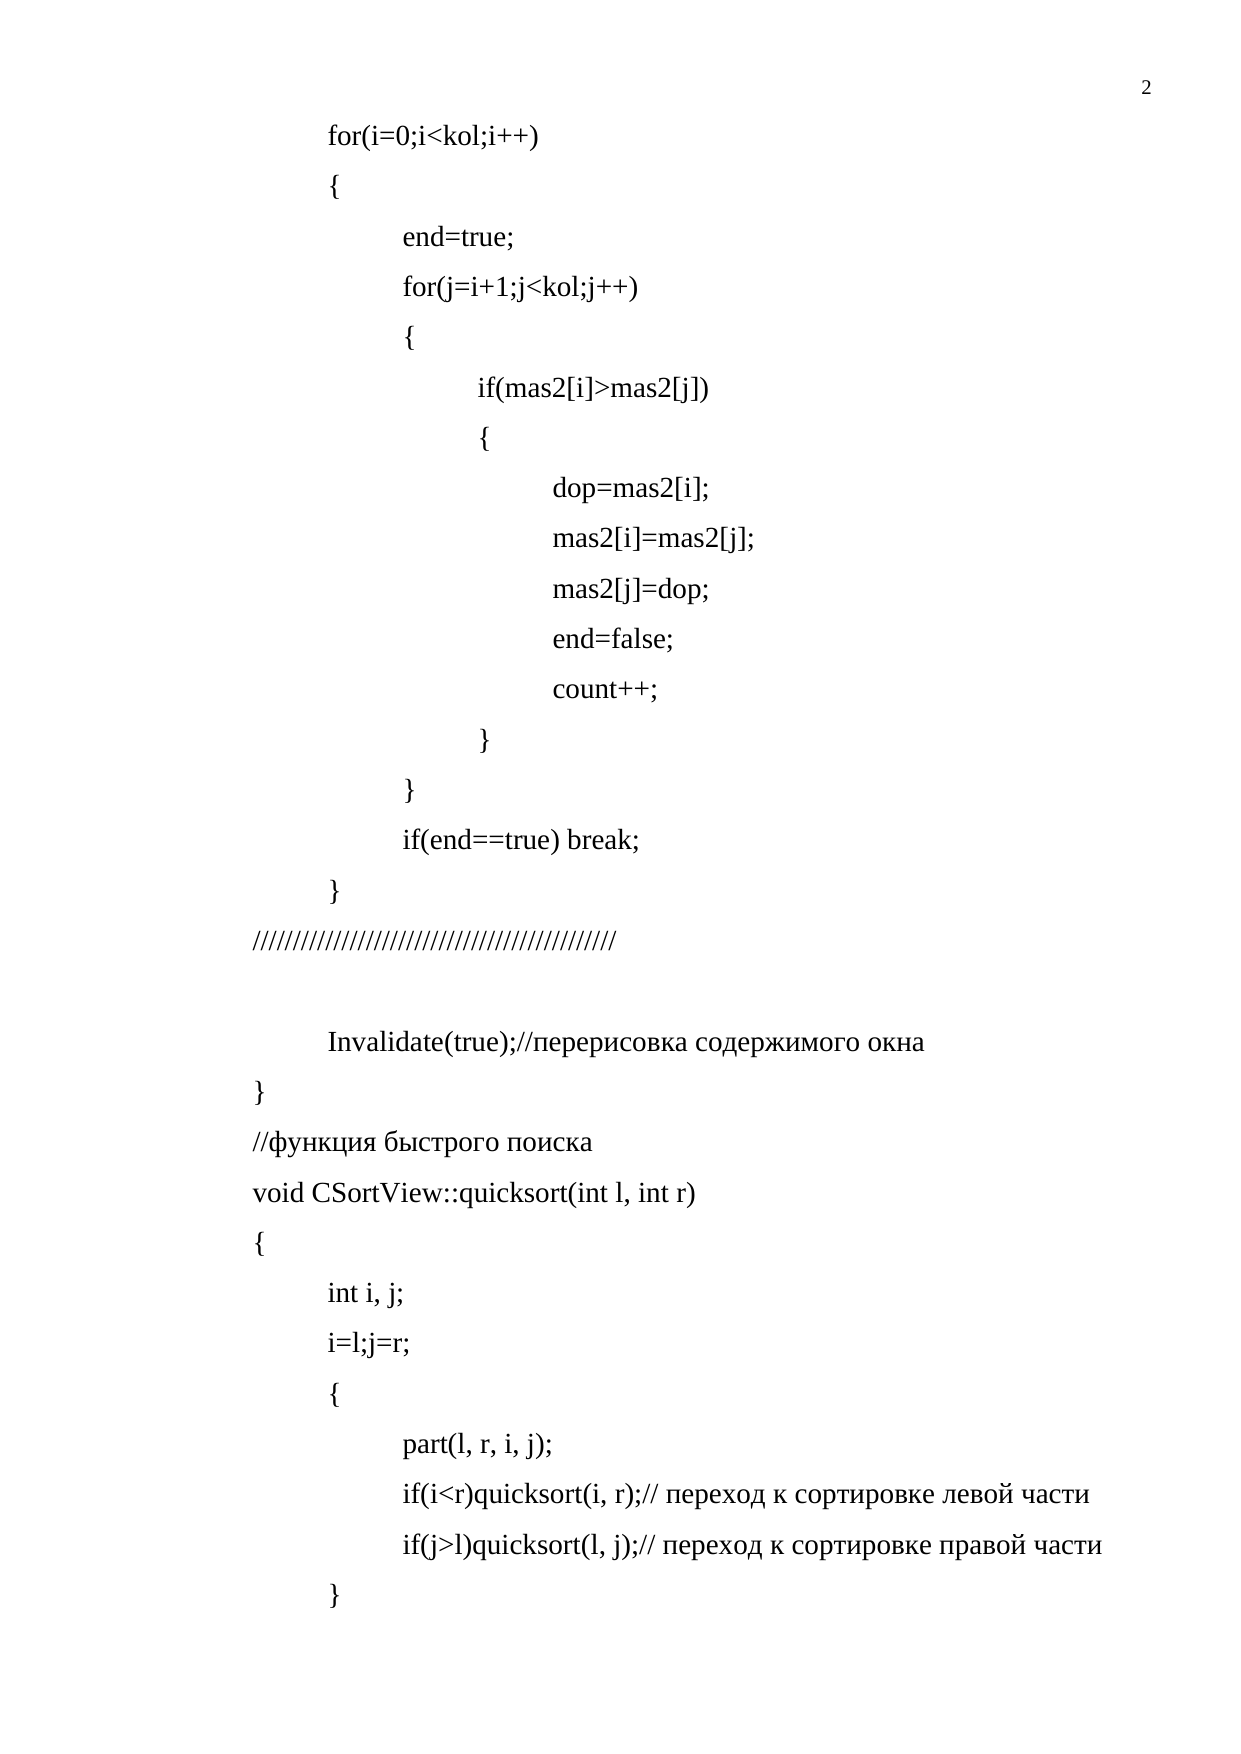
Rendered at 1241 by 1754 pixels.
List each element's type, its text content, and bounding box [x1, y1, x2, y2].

text i=l;j=r; [177, 1326, 1152, 1359]
text } [177, 1074, 1152, 1108]
text { [177, 168, 1152, 202]
text int i, j; [177, 1275, 1152, 1309]
text } [177, 772, 1152, 806]
text part(l, r, i, j); [177, 1426, 1152, 1460]
text void CSortView::quicksort(int l, int r) [177, 1175, 1152, 1208]
text } [177, 722, 1152, 755]
text ///////////////////////////////////////////// [177, 923, 1152, 957]
text count++; [177, 672, 1152, 705]
text if(mas2[i]>mas2[j]) [177, 370, 1152, 403]
text if(j>l)quicksort(l, j);// переход к сортировке правой части [177, 1527, 1152, 1560]
text { [177, 420, 1152, 453]
text for(j=i+1;j<kol;j++) [177, 269, 1152, 303]
text mas2[i]=mas2[j]; [177, 521, 1152, 554]
text Invalidate(true);//перерисовка содержимого окна [177, 1024, 1152, 1057]
text if(i<r)quicksort(i, r);// переход к сортировке левой части [177, 1477, 1152, 1510]
text { [177, 1225, 1152, 1258]
text end=false; [177, 621, 1152, 655]
text { [177, 319, 1152, 353]
text if(end==true) break; [177, 822, 1152, 856]
text //функция быстрого поиска [177, 1124, 1152, 1158]
text end=true; [177, 219, 1152, 252]
text mas2[j]=dop; [177, 571, 1152, 604]
text { [177, 1376, 1152, 1409]
text dop=mas2[i]; [177, 470, 1152, 504]
text } [177, 1577, 1152, 1611]
text for(i=0;i<kol;i++) [177, 118, 1152, 152]
text } [177, 873, 1152, 906]
